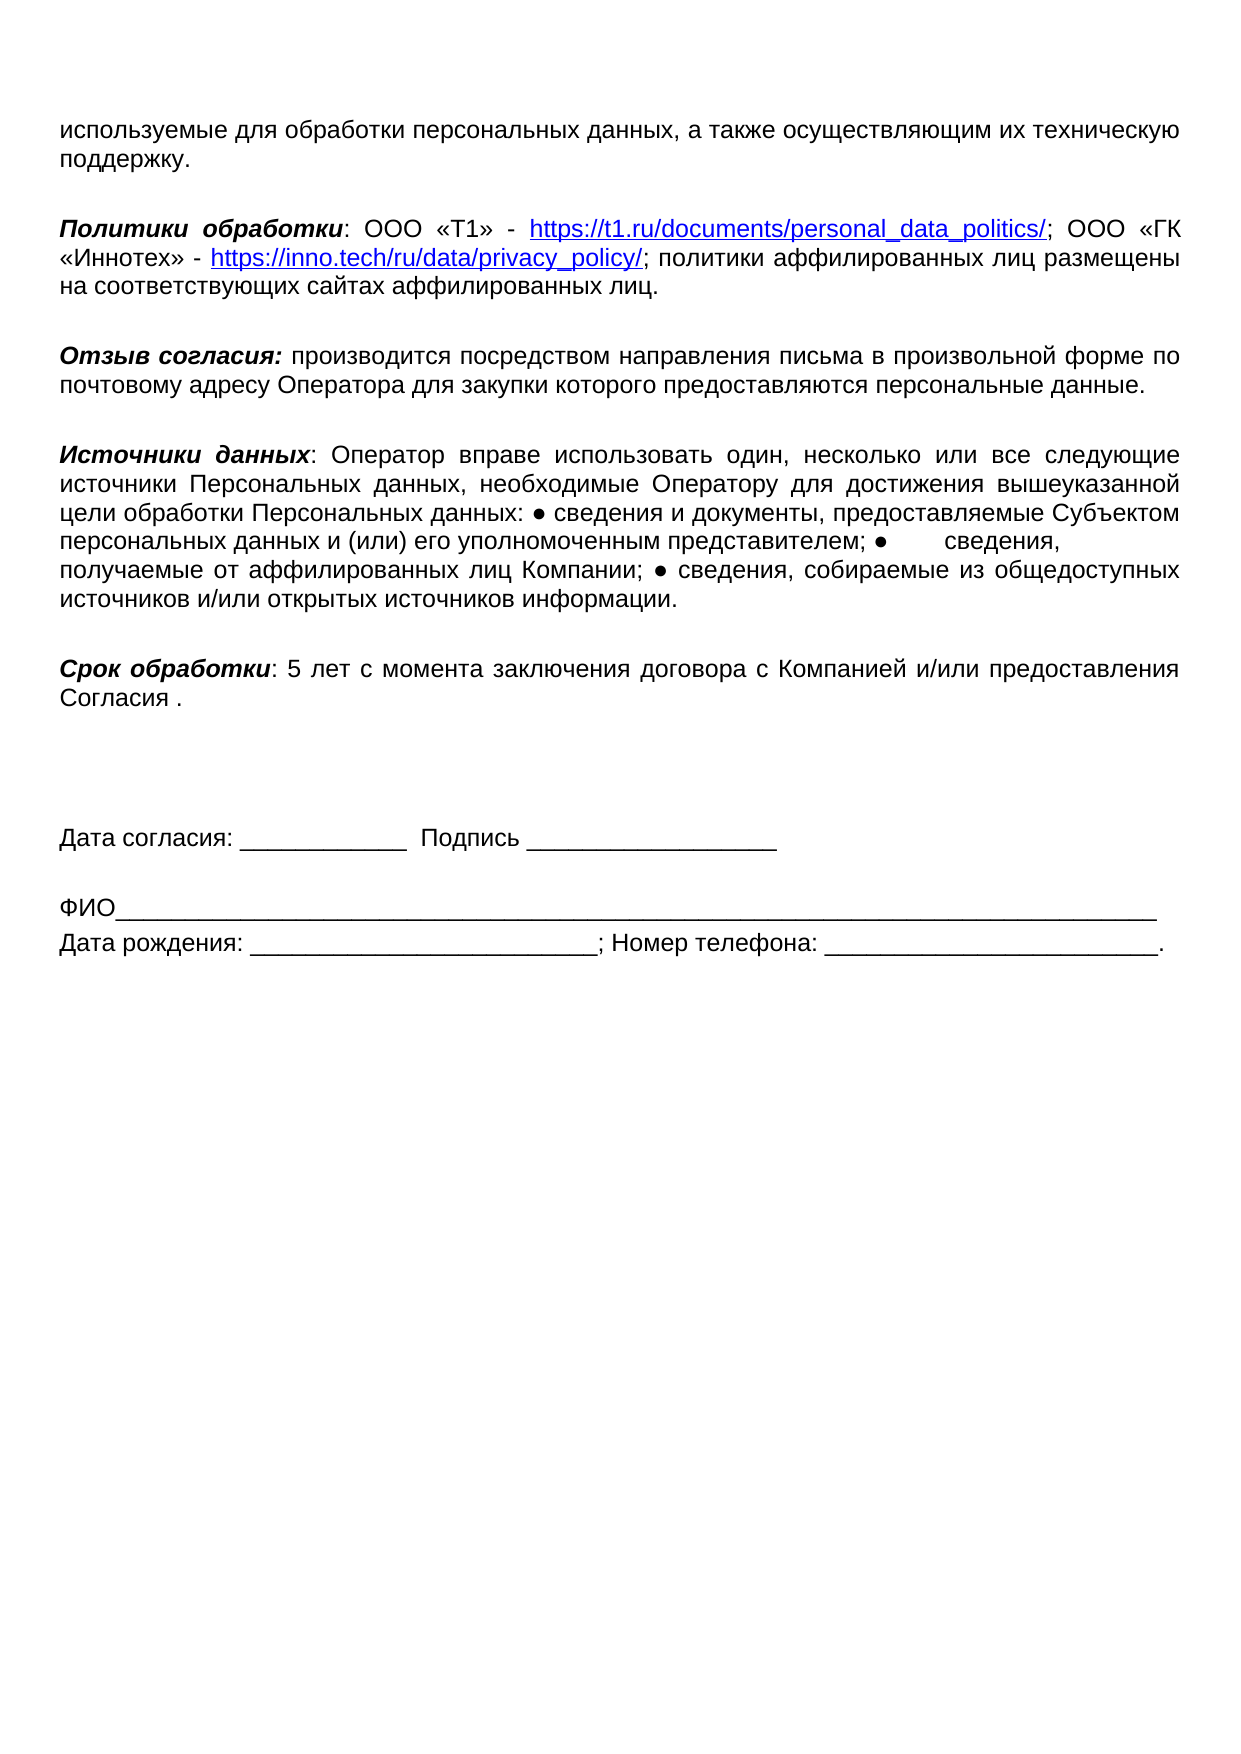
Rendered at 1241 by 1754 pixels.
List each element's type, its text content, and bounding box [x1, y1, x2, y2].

text Источники данных: Оператор вправе использовать один, несколько или все следующие источники Персональных данных, необходимые Оператору для достижения вышеуказанной цели обработки Персональных данных: ● сведения и документы, предоставляемые Субъектом персональных данных и (или) его уполномоченным представителем; ● сведения, получаемые от аффилированных лиц Компании; ● сведения, собираемые из общедоступных источников и/или открытых источников информации. [59, 440, 1181, 612]
text ФИО___________________________________________________________________________ [59, 892, 1181, 921]
text Дата согласия: ____________ Подпись __________________ [59, 822, 1181, 851]
text Отзыв согласия: производится посредством направления письма в произвольной форме по почтовому адресу Оператора для закупки которого предоставляются персональные данные. [59, 341, 1181, 399]
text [59, 115, 1181, 172]
text Политики обработки: ООО «Т1» - https://t1.ru/documents/personal_data_politics/; ООО «ГК «Иннотех» - https://inno.tech/ru/data/privacy_policy/; политики аффилированных лиц размещены на соответствующих сайтах аффилированных лиц. [59, 214, 1181, 300]
text Дата рождения: _________________________; Номер телефона: ________________________. [59, 927, 1181, 956]
text Срок обработки: 5 лет с момента заключения договора с Компанией и/или предоставления Согласия . [59, 654, 1181, 711]
